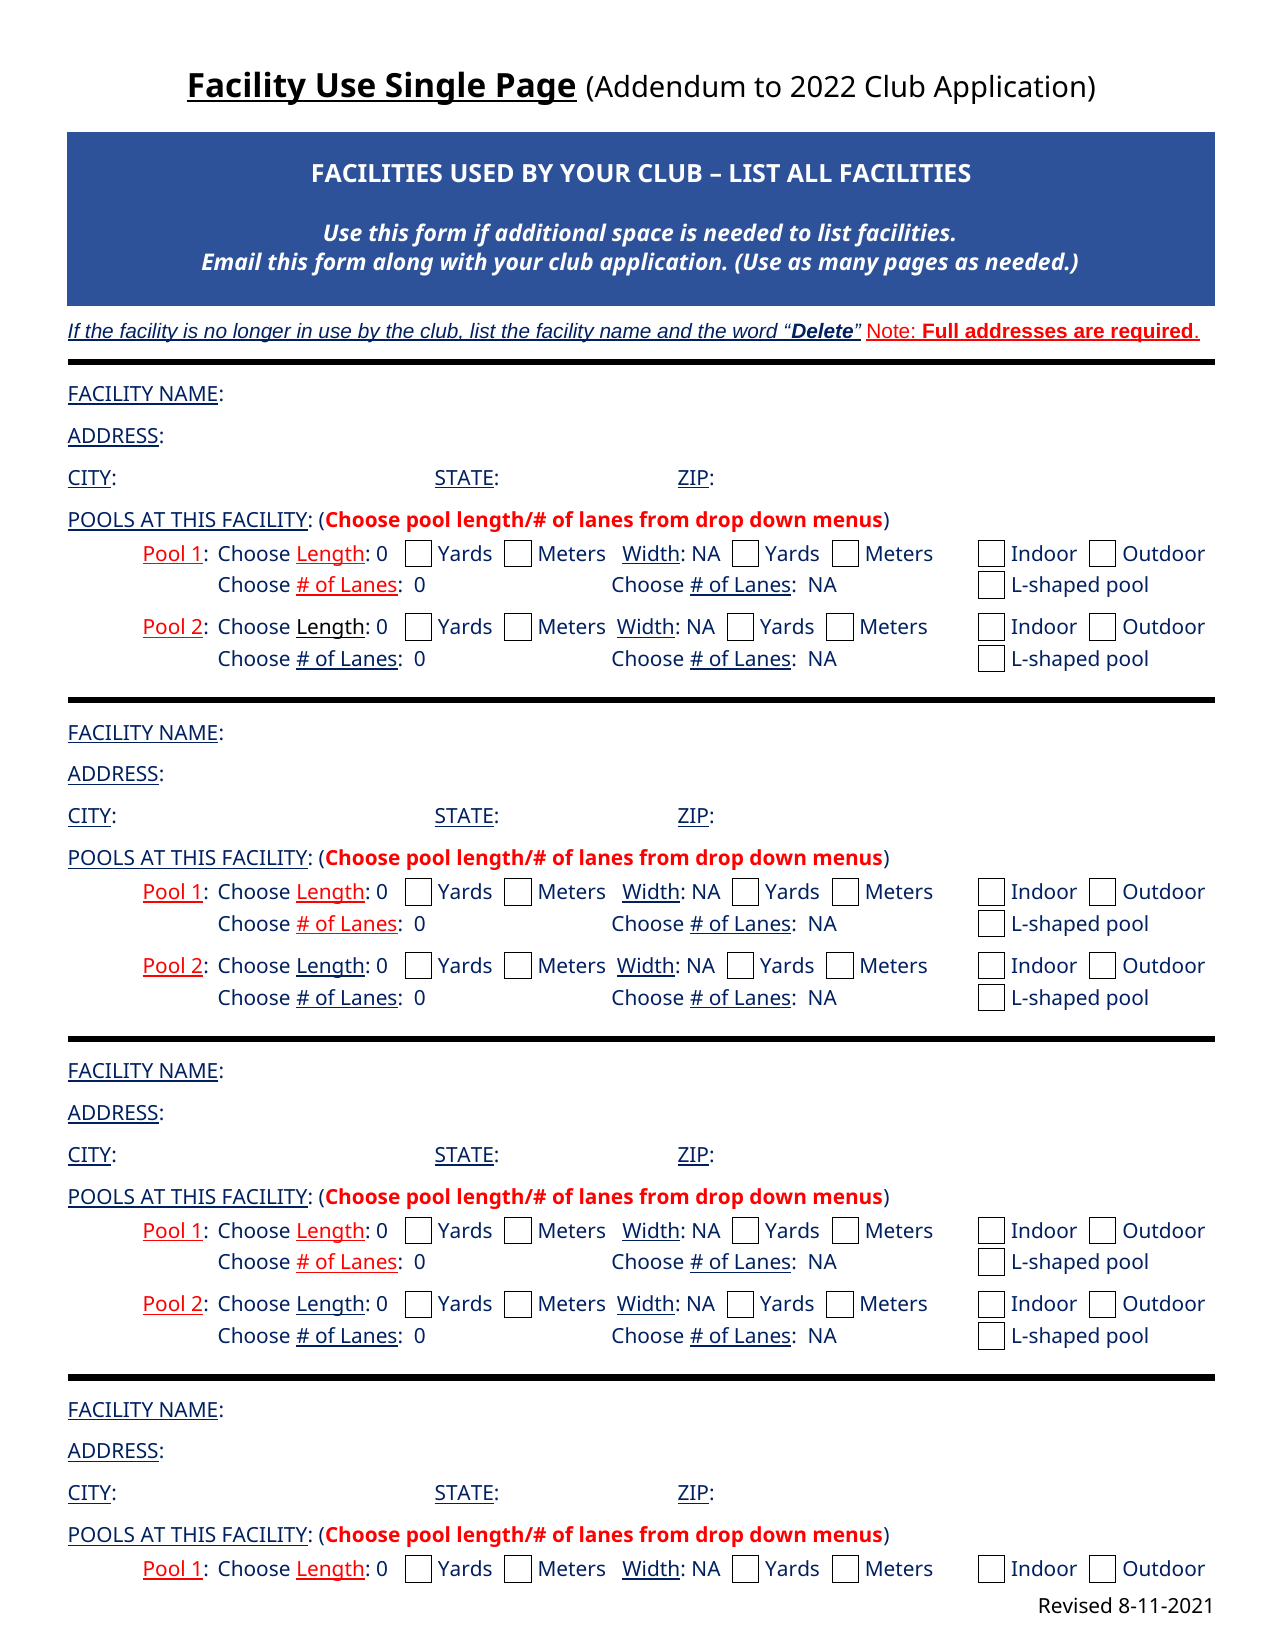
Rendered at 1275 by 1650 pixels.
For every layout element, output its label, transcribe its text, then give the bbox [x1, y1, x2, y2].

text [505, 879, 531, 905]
text Choose # of Lanes: Choose # of Lanes: L-shaped pool [67, 571, 978, 598]
text CITY: STATE: ZIP: [67, 463, 1215, 491]
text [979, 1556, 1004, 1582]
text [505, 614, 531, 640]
text CITY: STATE: ZIP: [67, 1141, 1215, 1168]
text CITY: STATE: ZIP: [67, 802, 1215, 829]
text Pool 1: Choose Length: Yards Meters Width: Yards Meters Indoor Outdoor [67, 539, 1215, 567]
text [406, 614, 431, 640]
text Pool 1: Choose Length: Yards Meters Width: Yards Meters Indoor Outdoor [67, 1216, 1215, 1244]
text Pool 1: Choose Length: Yards Meters Width: Yards Meters Indoor Outdoor [67, 878, 405, 905]
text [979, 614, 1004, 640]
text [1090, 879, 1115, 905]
text Facility Use Single Page (Addendum to 2022 Club Application) [67, 62, 1215, 107]
text ADDRESS: [67, 1437, 1215, 1464]
text CITY: STATE: ZIP: [67, 1479, 1215, 1506]
text FACILITY NAME: [67, 1395, 1215, 1423]
text Choose # of Lanes: Choose # of Lanes: L-shaped pool [1005, 1248, 1215, 1275]
text Pool 1: Choose Length: Yards Meters Width: Yards Meters Indoor Outdoor [532, 1555, 732, 1582]
text Email this form along with your club application. (Use as many pages as needed.) [67, 247, 1215, 277]
text ADDRESS: [67, 1099, 1215, 1126]
text FACILITY NAME: [67, 718, 1215, 746]
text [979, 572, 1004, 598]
text POOLS AT THIS FACILITY: (Choose pool length/# of lanes from drop down menus) [67, 1521, 1215, 1548]
text POOLS AT THIS FACILITY: (Choose pool length/# of lanes from drop down menus) [67, 844, 1215, 871]
text Pool 1: Choose Length: Yards Meters Width: Yards Meters Indoor Outdoor [67, 1555, 405, 1582]
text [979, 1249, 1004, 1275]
text Choose # of Lanes: Choose # of Lanes: L-shaped pool [1005, 1322, 1215, 1349]
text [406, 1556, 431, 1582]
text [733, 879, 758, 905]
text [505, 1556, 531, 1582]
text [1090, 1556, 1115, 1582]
text POOLS AT THIS FACILITY: (Choose pool length/# of lanes from drop down menus) [67, 505, 1215, 533]
text POOLS AT THIS FACILITY: (Choose pool length/# of lanes from drop down menus) [67, 1182, 1215, 1210]
text If the facility is no longer in use by the club, list the facility name and the word “Delete” Note: Full addresses are required. [67, 318, 1215, 342]
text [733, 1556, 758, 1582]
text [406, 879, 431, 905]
text FACILITY NAME: [67, 1057, 1215, 1084]
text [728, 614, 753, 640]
text Choose # of Lanes: Choose # of Lanes: L-shaped pool [67, 1322, 978, 1349]
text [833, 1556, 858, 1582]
text Choose # of Lanes: Choose # of Lanes: L-shaped pool [67, 1248, 978, 1275]
text Choose # of Lanes: Choose # of Lanes: L-shaped pool [67, 909, 1215, 937]
text FACILITIES USED BY YOUR CLUB – LIST ALL FACILITIES [67, 157, 1215, 189]
text Use this form if additional space is needed to list facilities. [67, 217, 1215, 247]
text Pool 2: Choose Length: Yards Meters Width: Yards Meters Indoor Outdoor [67, 613, 405, 640]
text Choose # of Lanes: Choose # of Lanes: L-shaped pool [67, 644, 1215, 672]
text FACILITY NAME: [67, 379, 1215, 407]
text Pool 1: Choose Length: Yards Meters Width: Yards Meters Indoor Outdoor [532, 878, 732, 905]
text ADDRESS: [67, 760, 1215, 787]
text ADDRESS: [67, 422, 1215, 449]
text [67, 1290, 1215, 1317]
text Choose # of Lanes: Choose # of Lanes: L-shaped pool [1005, 571, 1215, 598]
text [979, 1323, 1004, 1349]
text Pool 2: Choose Length: Yards Meters Width: Yards Meters Indoor Outdoor [532, 613, 727, 640]
text Choose # of Lanes: Choose # of Lanes: L-shaped pool [67, 983, 1215, 1011]
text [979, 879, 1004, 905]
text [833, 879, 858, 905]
text Pool 2: Choose Length: Yards Meters Width: Yards Meters Indoor Outdoor [67, 951, 1215, 979]
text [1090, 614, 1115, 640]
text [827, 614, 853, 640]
